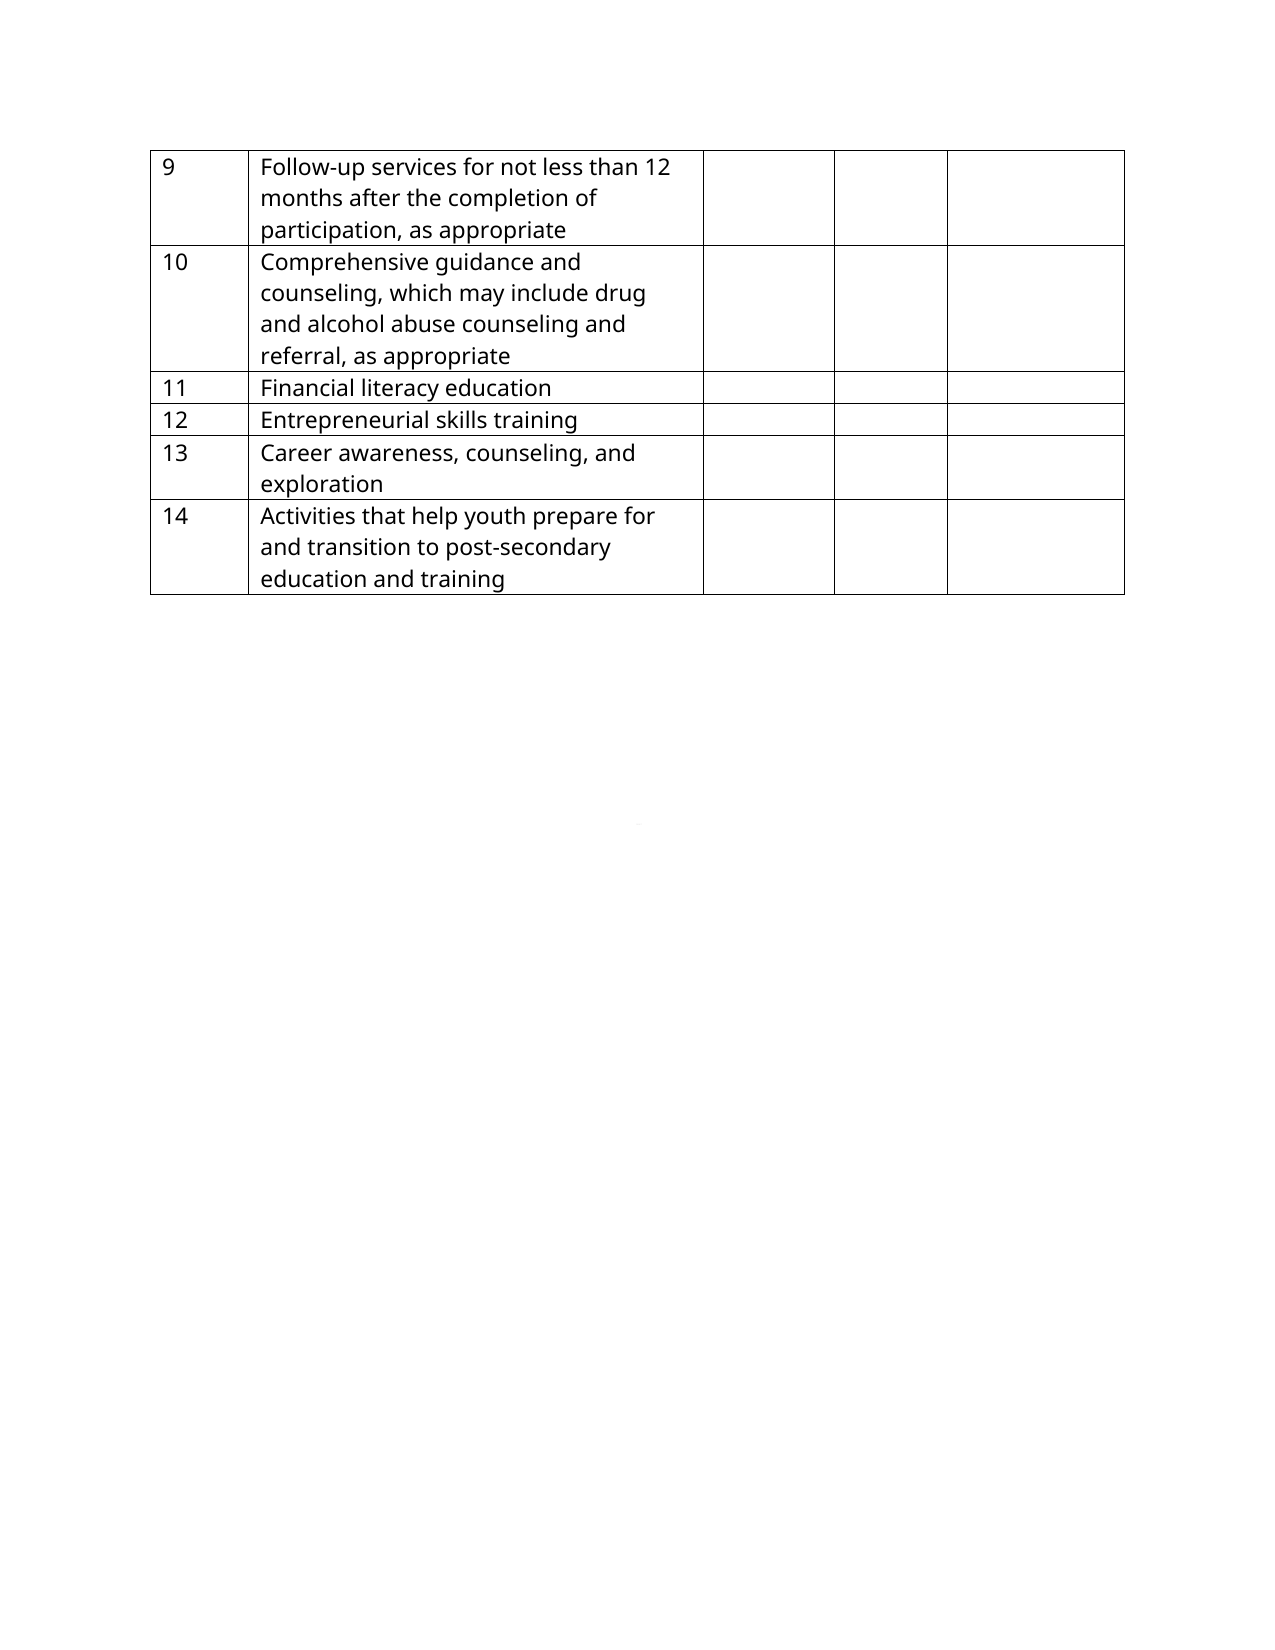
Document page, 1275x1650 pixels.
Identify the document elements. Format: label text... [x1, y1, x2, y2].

table_cell 9 [151, 151, 248, 245]
table_cell 11 [151, 372, 248, 403]
table_cell [948, 151, 1124, 245]
table_cell Entrepreneurial skills training [249, 404, 703, 435]
table_cell [704, 436, 834, 499]
table_cell [948, 436, 1124, 499]
table_cell [704, 500, 834, 594]
table_cell [835, 404, 947, 435]
table_cell [835, 151, 947, 245]
table_cell Follow-up services for not less than 12 months after the completion of participation, as appropriate [249, 151, 703, 245]
table_cell Activities that help youth prepare for and transition to post-secondary education and training [249, 500, 703, 594]
table_cell [704, 151, 834, 245]
table_cell [835, 246, 947, 371]
table_cell 14 [151, 500, 248, 594]
table_cell Career awareness, counseling, and exploration [249, 436, 703, 499]
table_cell [835, 372, 947, 403]
table_cell 10 [151, 246, 248, 371]
table_cell [948, 404, 1124, 435]
table_cell [704, 404, 834, 435]
table_cell [835, 500, 947, 594]
table_cell [948, 246, 1124, 371]
table_cell Financial literacy education [249, 372, 703, 403]
table_cell Comprehensive guidance and counseling, which may include drug and alcohol abuse counseling and referral, as appropriate [249, 246, 703, 371]
table_cell [835, 436, 947, 499]
table_cell 13 [151, 436, 248, 499]
table_cell [704, 246, 834, 371]
table_cell [948, 372, 1124, 403]
table_cell [948, 500, 1124, 594]
table_cell 12 [151, 404, 248, 435]
table_cell [704, 372, 834, 403]
